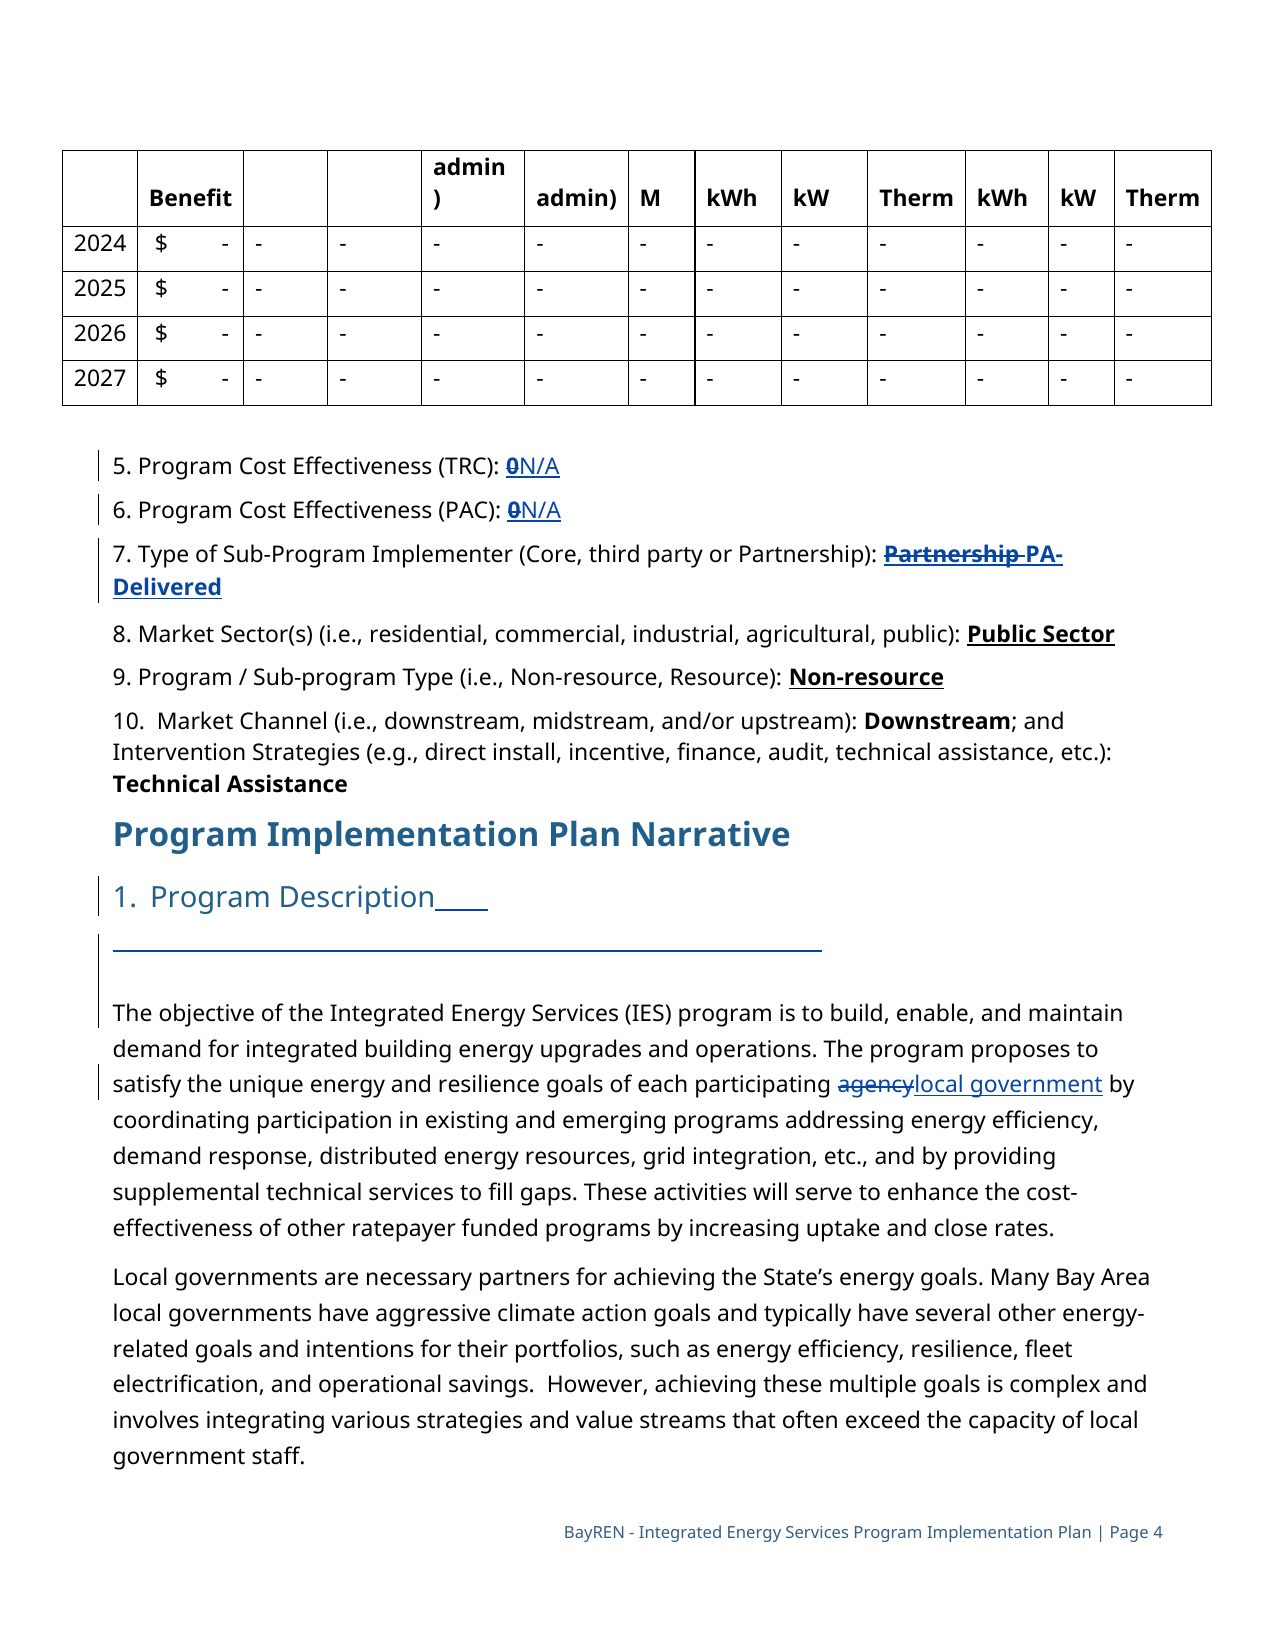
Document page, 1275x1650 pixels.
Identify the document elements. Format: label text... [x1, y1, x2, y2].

table_cell - [696, 361, 781, 405]
table_cell - [1049, 272, 1114, 316]
text 8. Market Sector(s) (i.e., residential, commercial, industrial, agricultural, public): Public Sector [112, 617, 1162, 649]
table_cell - [328, 272, 421, 316]
table_cell 2027 [63, 361, 137, 405]
table_header Net kW [1049, 151, 1114, 226]
text 6. Program Cost Effectiveness (PAC): [112, 494, 1162, 525]
table_cell - [328, 227, 421, 271]
table_cell $ - [138, 317, 243, 360]
text 10. Market Channel (i.e., downstream, midstream, and/or upstream): Downstream; and Intervention Strategies (e.g., direct install, incentive, finance, audit, technical assistance, etc.): Technical Assistance [112, 705, 1162, 799]
table_header PAC (no admin) [525, 151, 628, 226]
table_cell - [629, 361, 694, 405]
table_cell - [782, 317, 867, 360]
table_cell - [244, 361, 327, 405]
table_cell - [696, 317, 781, 360]
table_header RIM [629, 151, 694, 226]
table_cell 2026 [63, 317, 137, 360]
table_cell 2025 [63, 272, 137, 316]
table_cell - [1049, 227, 1114, 271]
table_cell - [966, 317, 1048, 360]
text The objective of the Integrated Energy Services (IES) program is to build, enable, and maintain demand for integrated building energy upgrades and operations. The program proposes to satisfy the unique energy and resilience goals of each participating by coordinating participation in existing and emerging programs addressing energy efficiency, demand response, distributed energy resources, grid integration, etc., and by providing supplemental technical services to fill gaps. These activities will serve to enhance the cost-effectiveness of other ratepayer funded programs by increasing uptake and close rates. [112, 997, 1162, 1243]
table_cell - [244, 317, 327, 360]
table_cell $ - [138, 227, 243, 271]
table_cell - [1115, 272, 1211, 316]
table_cell - [966, 361, 1048, 405]
table_cell - [966, 272, 1048, 316]
table_cell - [525, 227, 628, 271]
table_cell - [1115, 227, 1211, 271]
text 5. Program Cost Effectiveness (TRC): [112, 450, 1162, 481]
table_header PAC [328, 151, 421, 226]
table_cell - [868, 227, 965, 271]
table_cell - [868, 272, 965, 316]
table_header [138, 151, 243, 226]
table_cell - [1049, 317, 1114, 360]
table_cell - [782, 361, 867, 405]
table_cell - [1115, 361, 1211, 405]
table_cell - [696, 227, 781, 271]
table_cell - [1115, 317, 1211, 360]
table_cell - [629, 272, 694, 316]
table_cell - [1049, 361, 1114, 405]
table_cell $ - [138, 272, 243, 316]
table_cell - [629, 227, 694, 271]
table_cell - [525, 272, 628, 316]
table_cell - [696, 272, 781, 316]
table_cell - [629, 317, 694, 360]
subtitle Program Implementation Plan Narrative [112, 811, 1162, 857]
table_header Gross Therm [868, 151, 965, 226]
table_cell - [966, 227, 1048, 271]
text Local governments are necessary partners for achieving the State’s energy goals. Many Bay Area local governments have aggressive climate action goals and typically have several other energy-related goals and intentions for their portfolios, such as energy efficiency, resilience, fleet electrification, and operational savings. However, achieving these multiple goals is complex and involves integrating various strategies and value streams that often exceed the capacity of local government staff. [112, 1261, 1162, 1472]
table_header Net kWh [966, 151, 1048, 226]
table_cell - [525, 361, 628, 405]
table_cell - [525, 317, 628, 360]
text 7. Type of Sub-Program Implementer (Core, third party or Partnership): [112, 537, 1162, 602]
table_cell - [782, 227, 867, 271]
table_header Gross kWh [696, 151, 781, 226]
table_cell - [422, 227, 524, 271]
table_cell $ - [138, 361, 243, 405]
table_cell - [868, 317, 965, 360]
table_header Gross kW [782, 151, 867, 226]
table_cell - [328, 361, 421, 405]
table_header Net Therm [1115, 151, 1211, 226]
table_cell 2024 [63, 227, 137, 271]
table_cell - [422, 317, 524, 360]
table_cell - [244, 272, 327, 316]
table_cell - [782, 272, 867, 316]
table_header TRC [244, 151, 327, 226]
table_cell - [868, 361, 965, 405]
table_cell - [422, 272, 524, 316]
table_header TRC (no admin) [422, 151, 524, 226]
table_header PY [63, 151, 137, 226]
text 9. Program / Sub-program Type (i.e., Non-resource, Resource): Non-resource [112, 661, 1162, 692]
table_cell - [422, 361, 524, 405]
subtitle Program Description [112, 876, 1162, 916]
table_cell - [328, 317, 421, 360]
table_cell - [244, 227, 327, 271]
